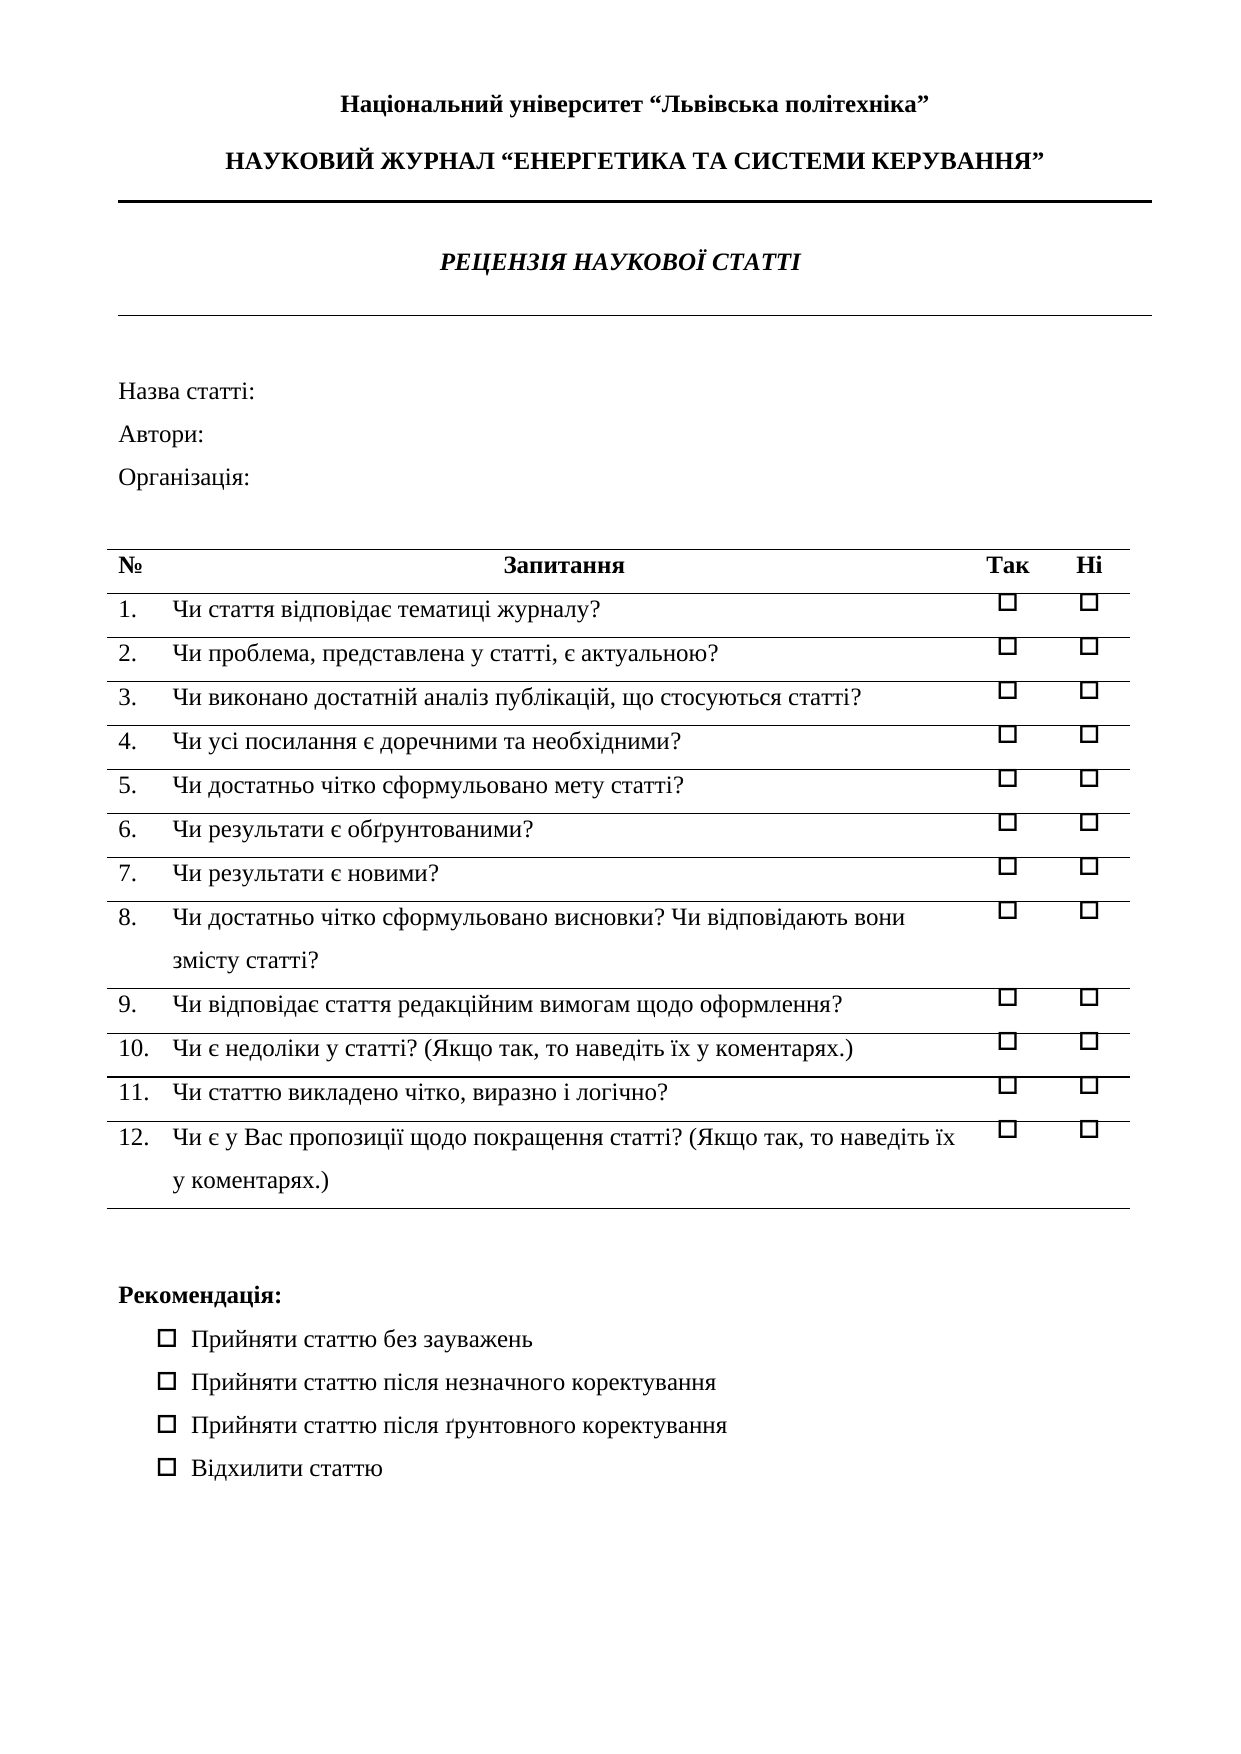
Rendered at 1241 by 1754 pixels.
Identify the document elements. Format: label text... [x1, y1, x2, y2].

table_cell 7. [107, 858, 161, 901]
table_cell 2. [107, 638, 161, 681]
text Відхилити статтю [156, 1453, 1152, 1482]
table_cell [967, 594, 1048, 637]
text Прийняти статтю без зауважень [156, 1324, 1152, 1352]
text НАУКОВИЙ ЖУРНАЛ “ЕНЕРГЕТИКА ТА СИСТЕМИ КЕРУВАННЯ” [118, 146, 1152, 175]
table_cell 1. [107, 594, 161, 637]
text Назва статті: [118, 376, 1152, 405]
table_cell Чи достатньо чітко сформульовано висновки? Чи відповідають вони змісту статті? [161, 902, 967, 988]
table_cell 8. [107, 902, 161, 988]
table_cell 4. [107, 726, 161, 769]
table_cell Чи стаття відповідає тематиці журналу? [161, 594, 967, 637]
table_cell [967, 682, 1048, 725]
table_cell [967, 902, 1048, 988]
table_header Запитання [161, 550, 967, 593]
table_cell [967, 989, 1048, 1032]
text Автори: [118, 419, 1152, 448]
table_cell Чи проблема, представлена у статті, є актуальною? [161, 638, 967, 681]
table_cell [967, 1122, 1048, 1208]
table_cell [1049, 638, 1130, 681]
table_cell Чи відповідає стаття редакційним вимогам щодо оформлення? [161, 989, 967, 1032]
table_header Ні [1049, 550, 1130, 593]
table_cell 6. [107, 814, 161, 857]
table_cell [1049, 1078, 1130, 1121]
table_cell [1049, 858, 1130, 901]
table_cell [967, 726, 1048, 769]
table_cell [1049, 594, 1130, 637]
table_cell [967, 814, 1048, 857]
table_cell Чи результати є обґрунтованими? [161, 814, 967, 857]
text Прийняти статтю після незначного коректування [156, 1367, 1152, 1396]
table_cell [1049, 1122, 1130, 1208]
table_cell [967, 1078, 1048, 1121]
table_cell Чи достатньо чітко сформульовано мету статті? [161, 770, 967, 813]
table_cell [967, 858, 1048, 901]
table_cell Чи є недоліки у статті? (Якщо так, то наведіть їх у коментарях.) [161, 1034, 967, 1076]
table_cell 3. [107, 682, 161, 725]
table_cell 11. [107, 1078, 161, 1121]
table_cell [1049, 770, 1130, 813]
table_header Так [967, 550, 1048, 593]
text РЕЦЕНЗІЯ НАУКОВОЇ СТАТТІ [118, 247, 1152, 276]
table_cell 5. [107, 770, 161, 813]
table_cell 12. [107, 1122, 161, 1208]
table_cell [1049, 902, 1130, 988]
table_header № [107, 550, 161, 593]
table_cell [1049, 726, 1130, 769]
table_cell [967, 1034, 1048, 1076]
text Національний університет “Львівська політехніка” [118, 89, 1152, 117]
table_cell [1049, 814, 1130, 857]
text Прийняти статтю після ґрунтовного коректування [156, 1410, 1152, 1439]
text Рекомендація: [118, 1281, 1152, 1309]
table_cell Чи є у Вас пропозиції щодо покращення статті? (Якщо так, то наведіть їх у коментарях.) [161, 1122, 967, 1208]
table_cell [967, 770, 1048, 813]
table_cell Чи статтю викладено чітко, виразно і логічно? [161, 1078, 967, 1121]
table_cell [1049, 682, 1130, 725]
table_cell [967, 638, 1048, 681]
table_cell Чи результати є новими? [161, 858, 967, 901]
table_cell Чи виконано достатній аналіз публікацій, що стосуються статті? [161, 682, 967, 725]
text Організація: [118, 462, 1152, 491]
table_cell [1049, 989, 1130, 1032]
table_cell 10. [107, 1034, 161, 1076]
table_cell Чи усі посилання є доречними та необхідними? [161, 726, 967, 769]
table_cell [1049, 1034, 1130, 1076]
table_cell 9. [107, 989, 161, 1032]
